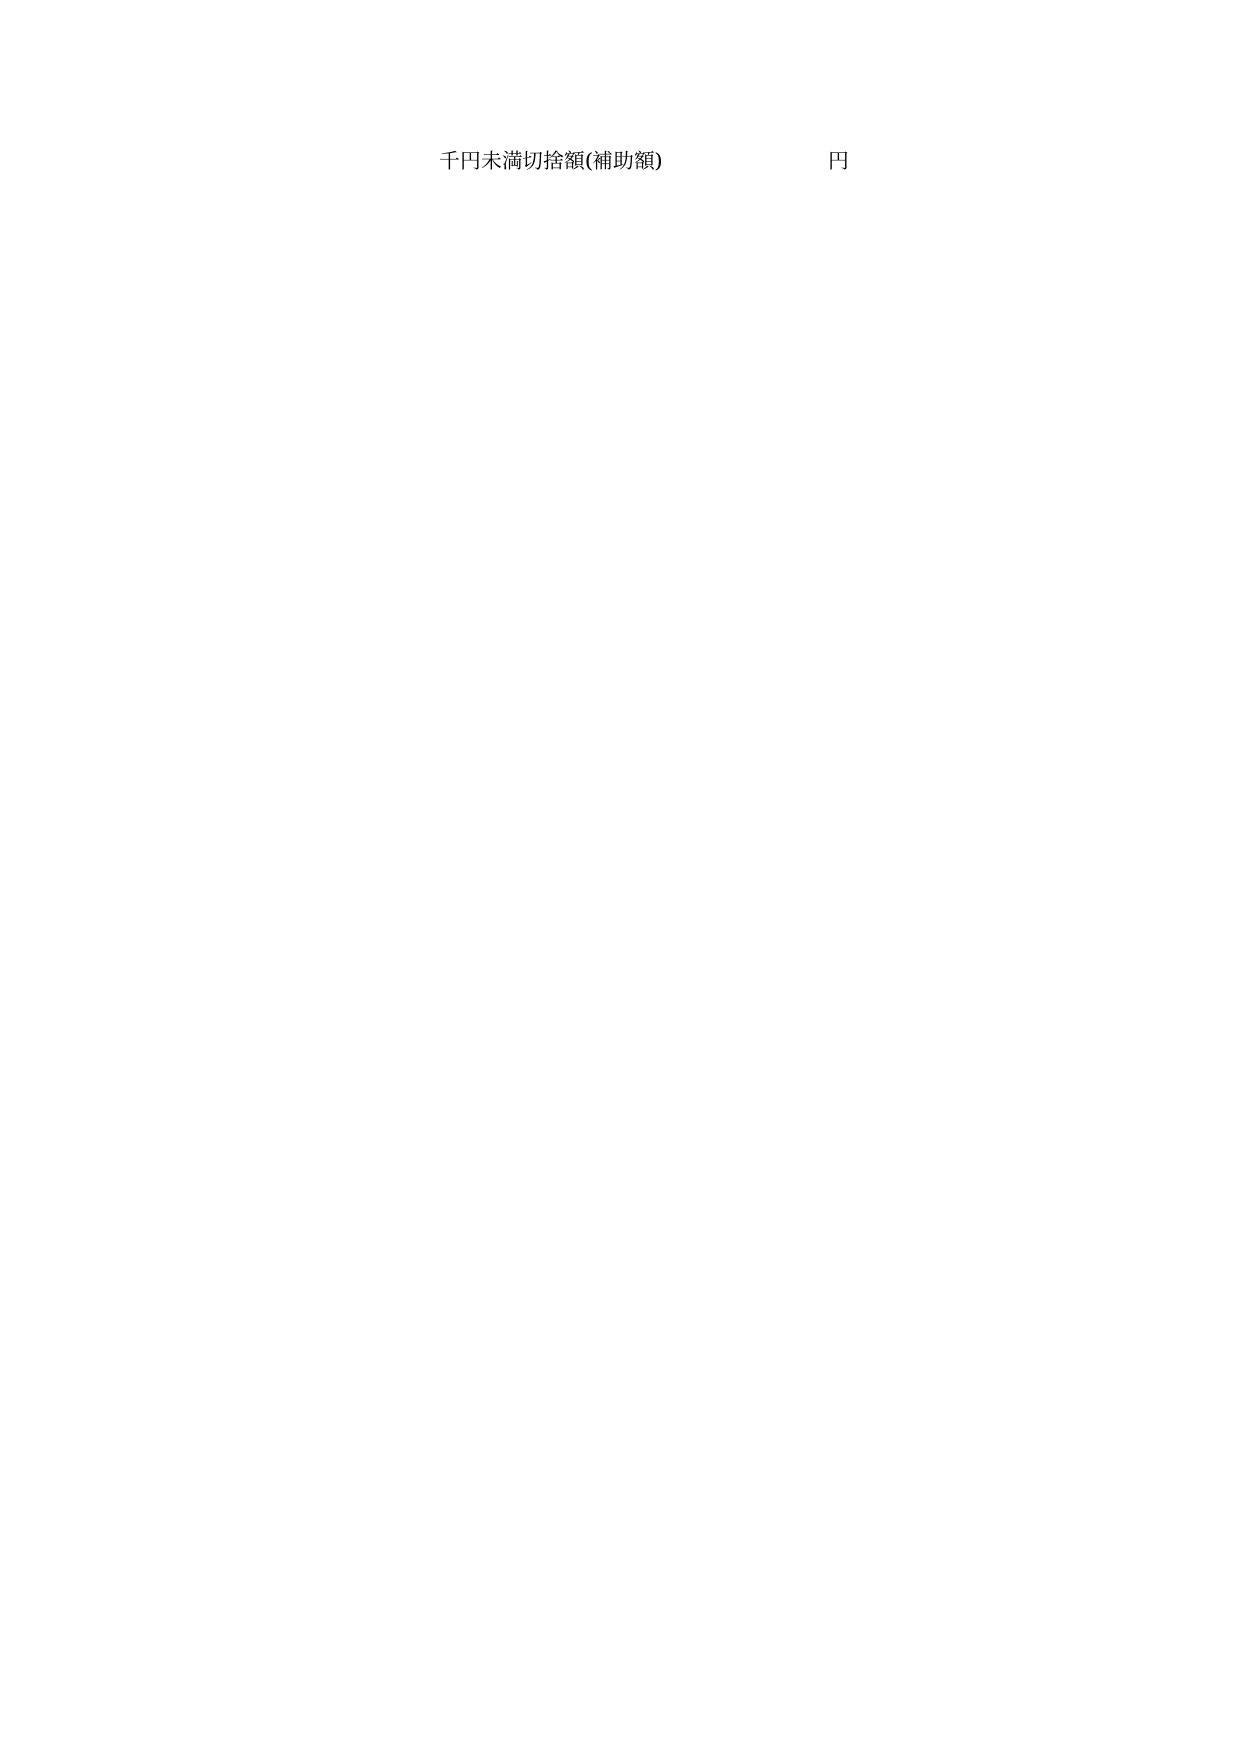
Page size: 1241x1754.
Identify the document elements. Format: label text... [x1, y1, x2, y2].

text 千円未満切捨額(補助額) 円 [148, 141, 1092, 179]
